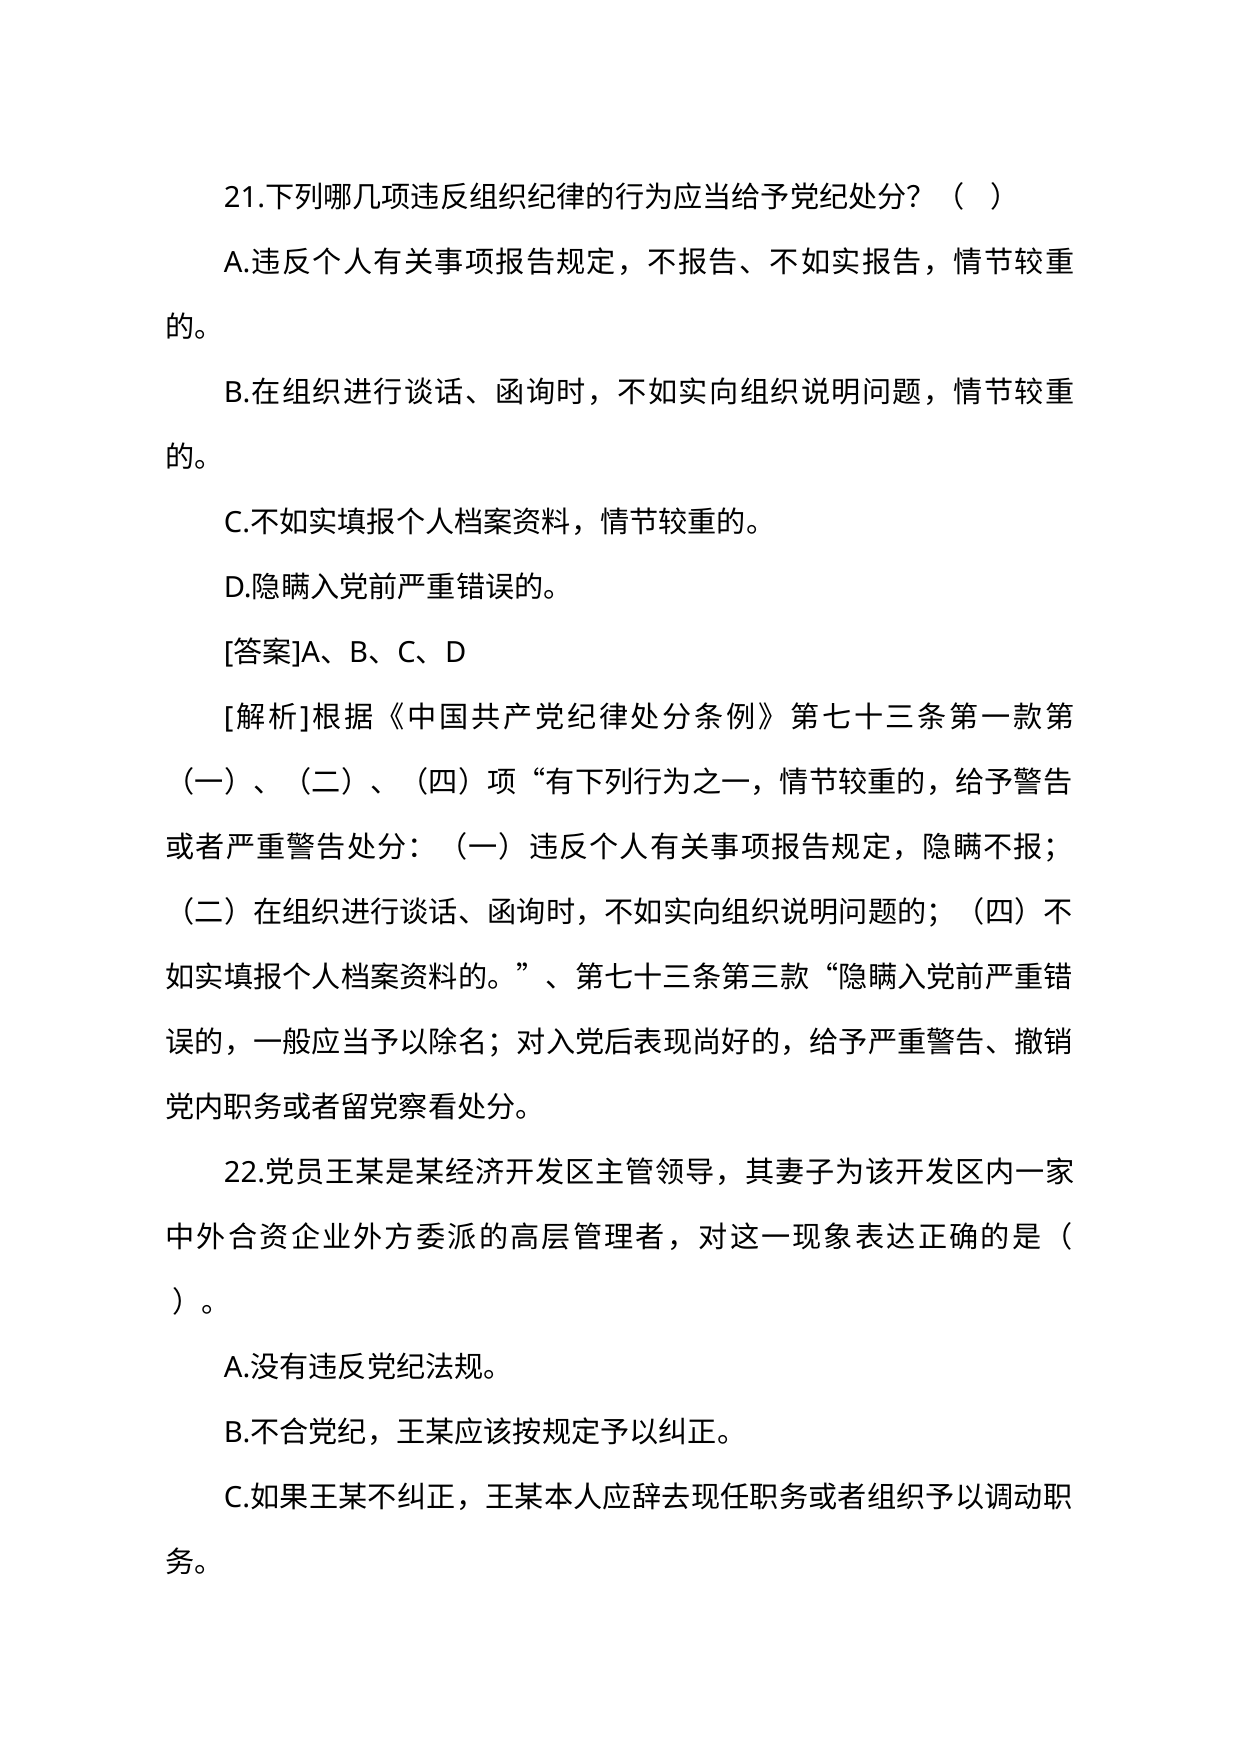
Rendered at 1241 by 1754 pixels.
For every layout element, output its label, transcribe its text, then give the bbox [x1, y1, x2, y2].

list B.不合党纪，王某应该按规定予以纠正。 [165, 1397, 1075, 1462]
list 22.党员王某是某经济开发区主管领导，其妻子为该开发区内一家中外合资企业外方委派的高层管理者，对这一现象表达正确的是（ ）。 [165, 1137, 1075, 1332]
list 21.下列哪几项违反组织纪律的行为应当给予党纪处分？（ ） [165, 162, 1075, 227]
list C.不如实填报个人档案资料，情节较重的。 [165, 487, 1075, 552]
text [解析]根据《中国共产党纪律处分条例》第七十三条第一款第（一）、（二）、（四）项“有下列行为之一，情节较重的，给予警告或者严重警告处分：（一）违反个人有关事项报告规定，隐瞒不报；（二）在组织进行谈话、函询时，不如实向组织说明问题的；（四）不如实填报个人档案资料的。”、第七十三条第三款“隐瞒入党前严重错误的，一般应当予以除名；对入党后表现尚好的，给予严重警告、撤销党内职务或者留党察看处分。 [165, 682, 1075, 1137]
text [答案]A、B、C、D [165, 617, 1075, 682]
list D.隐瞒入党前严重错误的。 [165, 552, 1075, 617]
list B.在组织进行谈话、函询时，不如实向组织说明问题，情节较重的。 [165, 357, 1075, 487]
list C.如果王某不纠正，王某本人应辞去现任职务或者组织予以调动职务。 [165, 1462, 1075, 1592]
list A.没有违反党纪法规。 [165, 1332, 1075, 1397]
list A.违反个人有关事项报告规定，不报告、不如实报告，情节较重的。 [165, 227, 1075, 357]
